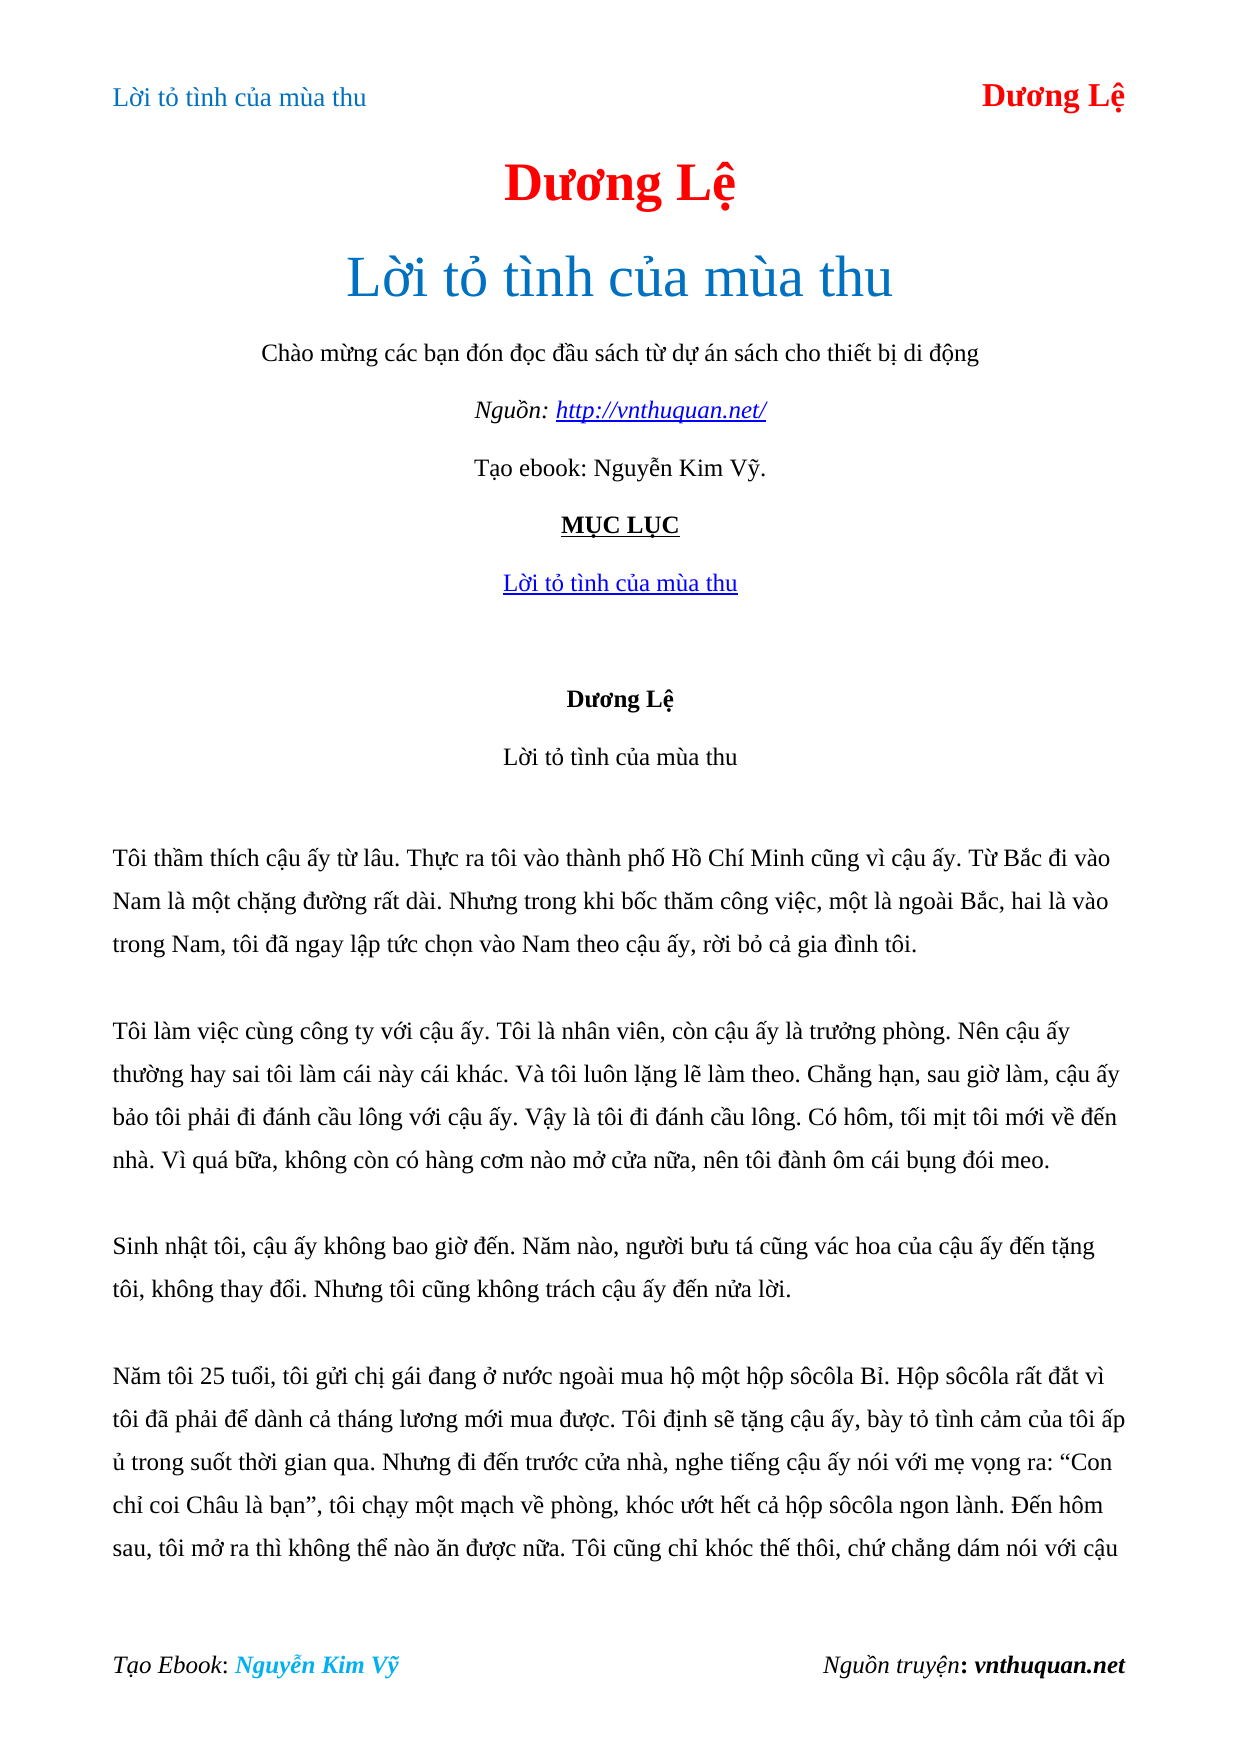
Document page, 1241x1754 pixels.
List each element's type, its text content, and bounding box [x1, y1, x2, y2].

text MỤC LỤC [112, 511, 1128, 539]
text Dương Lệ [112, 150, 1128, 212]
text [112, 800, 1128, 1562]
text Dương Lệ [112, 684, 1128, 713]
text Chào mừng các bạn đón đọc đầu sách từ dự án sách cho thiết bị di động Nguồn: http://vnthuquan.net/ Tạo ebook: Nguyễn Kim Vỹ. [112, 338, 1128, 481]
text Lời tỏ tình của mùa thu [112, 568, 1128, 597]
text Lời tỏ tình của mùa thu [112, 742, 1128, 771]
text Lời tỏ tình của mùa thu [112, 241, 1128, 308]
